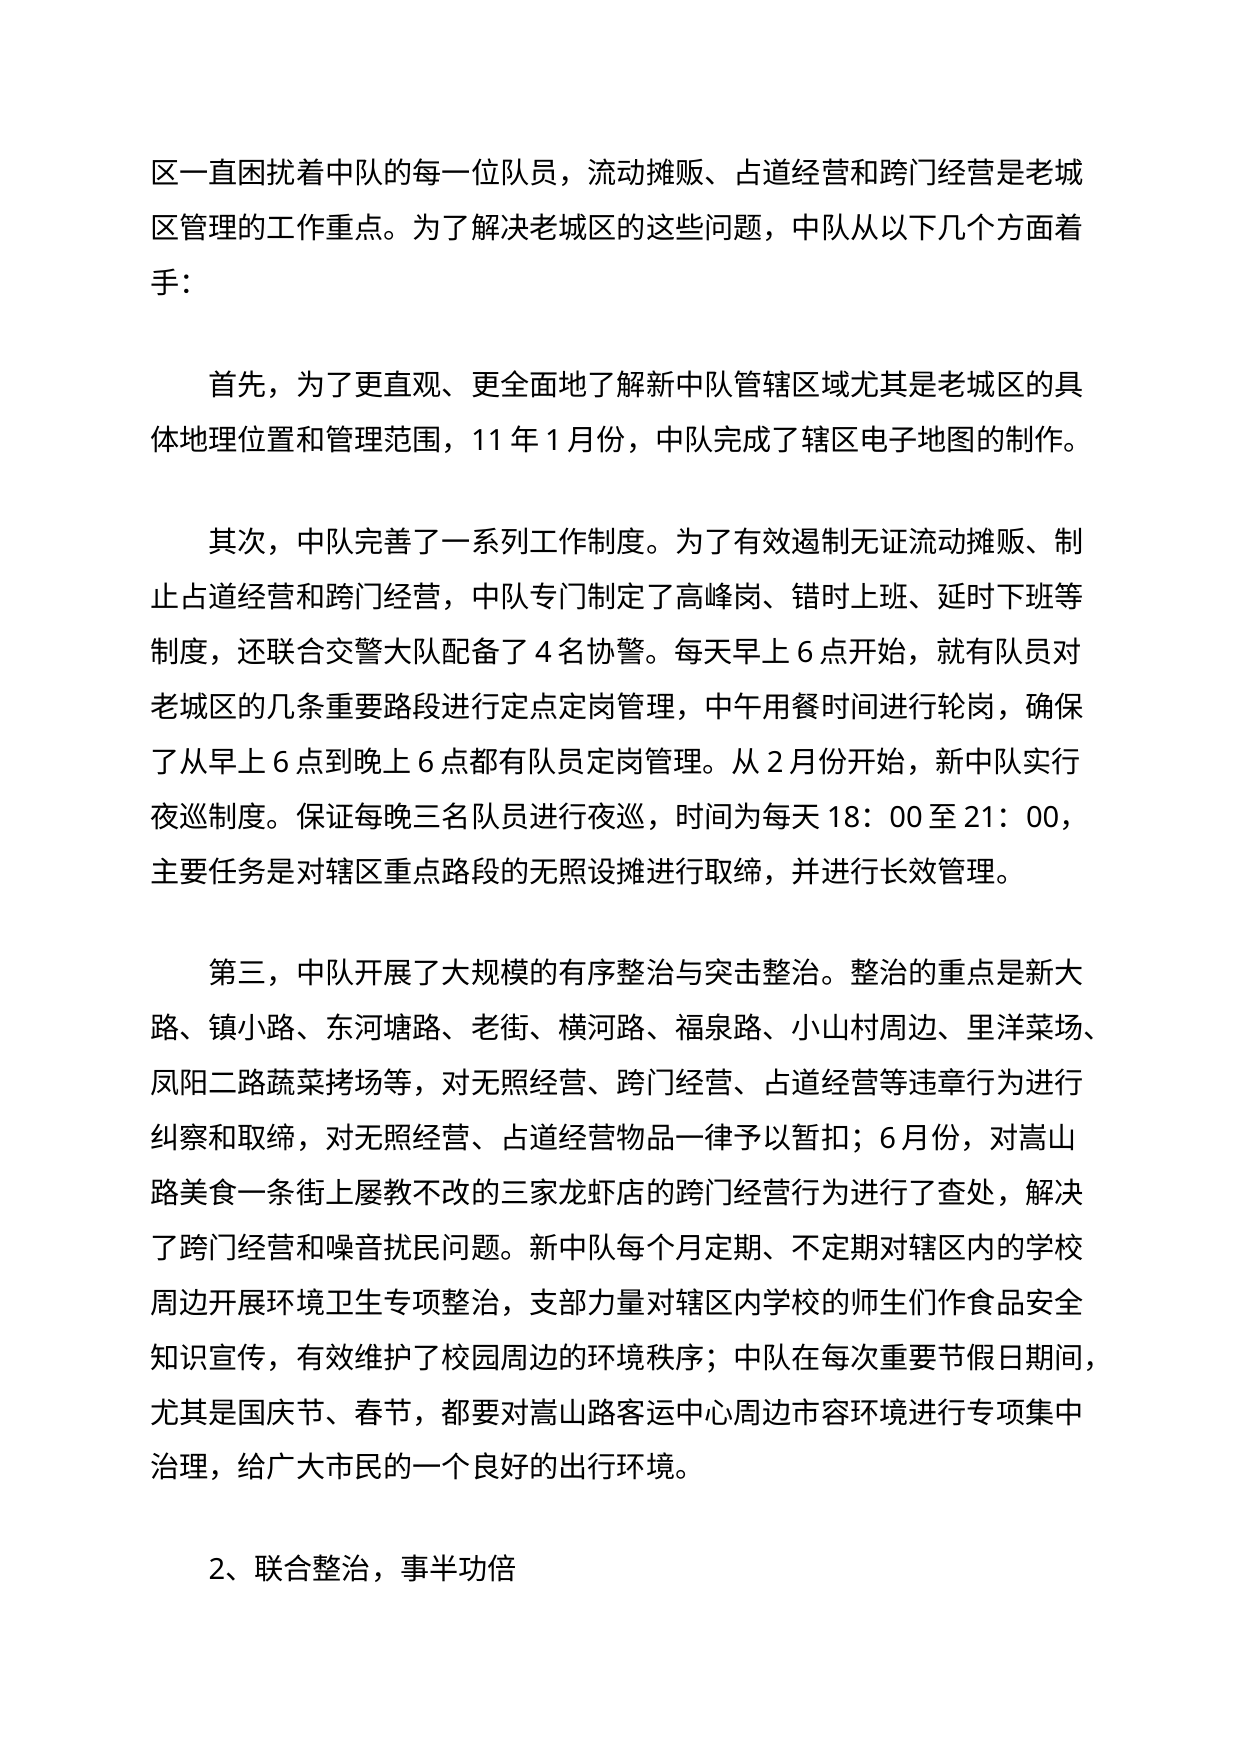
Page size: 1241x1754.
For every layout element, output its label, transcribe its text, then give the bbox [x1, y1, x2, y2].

text 首先，为了更直观、更全面地了解新中队管辖区域尤其是老城区的具体地理位置和管理范围，11年1月份，中队完成了辖区电子地图的制作。 [150, 362, 1090, 459]
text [150, 150, 1090, 302]
text 其次，中队完善了一系列工作制度。为了有效遏制无证流动摊贩、制止占道经营和跨门经营，中队专门制定了高峰岗、错时上班、延时下班等制度，还联合交警大队配备了4名协警。每天早上6点开始，就有队员对老城区的几条重要路段进行定点定岗管理，中午用餐时间进行轮岗，确保了从早上6点到晚上6点都有队员定岗管理。从2月份开始，新中队实行夜巡制度。保证每晚三名队员进行夜巡，时间为每天18：00至21：00，主要任务是对辖区重点路段的无照设摊进行取缔，并进行长效管理。 [150, 518, 1090, 890]
text 2、联合整治，事半功倍 [150, 1546, 1090, 1588]
text 第三，中队开展了大规模的有序整治与突击整治。整治的重点是新大路、镇小路、东河塘路、老街、横河路、福泉路、小山村周边、里洋菜场、凤阳二路蔬菜拷场等，对无照经营、跨门经营、占道经营等违章行为进行纠察和取缔，对无照经营、占道经营物品一律予以暂扣；6月份，对嵩山路美食一条街上屡教不改的三家龙虾店的跨门经营行为进行了查处，解决了跨门经营和噪音扰民问题。新中队每个月定期、不定期对辖区内的学校周边开展环境卫生专项整治，支部力量对辖区内学校的师生们作食品安全知识宣传，有效维护了校园周边的环境秩序；中队在每次重要节假日期间，尤其是国庆节、春节，都要对嵩山路客运中心周边市容环境进行专项集中治理，给广大市民的一个良好的出行环境。 [150, 950, 1090, 1486]
